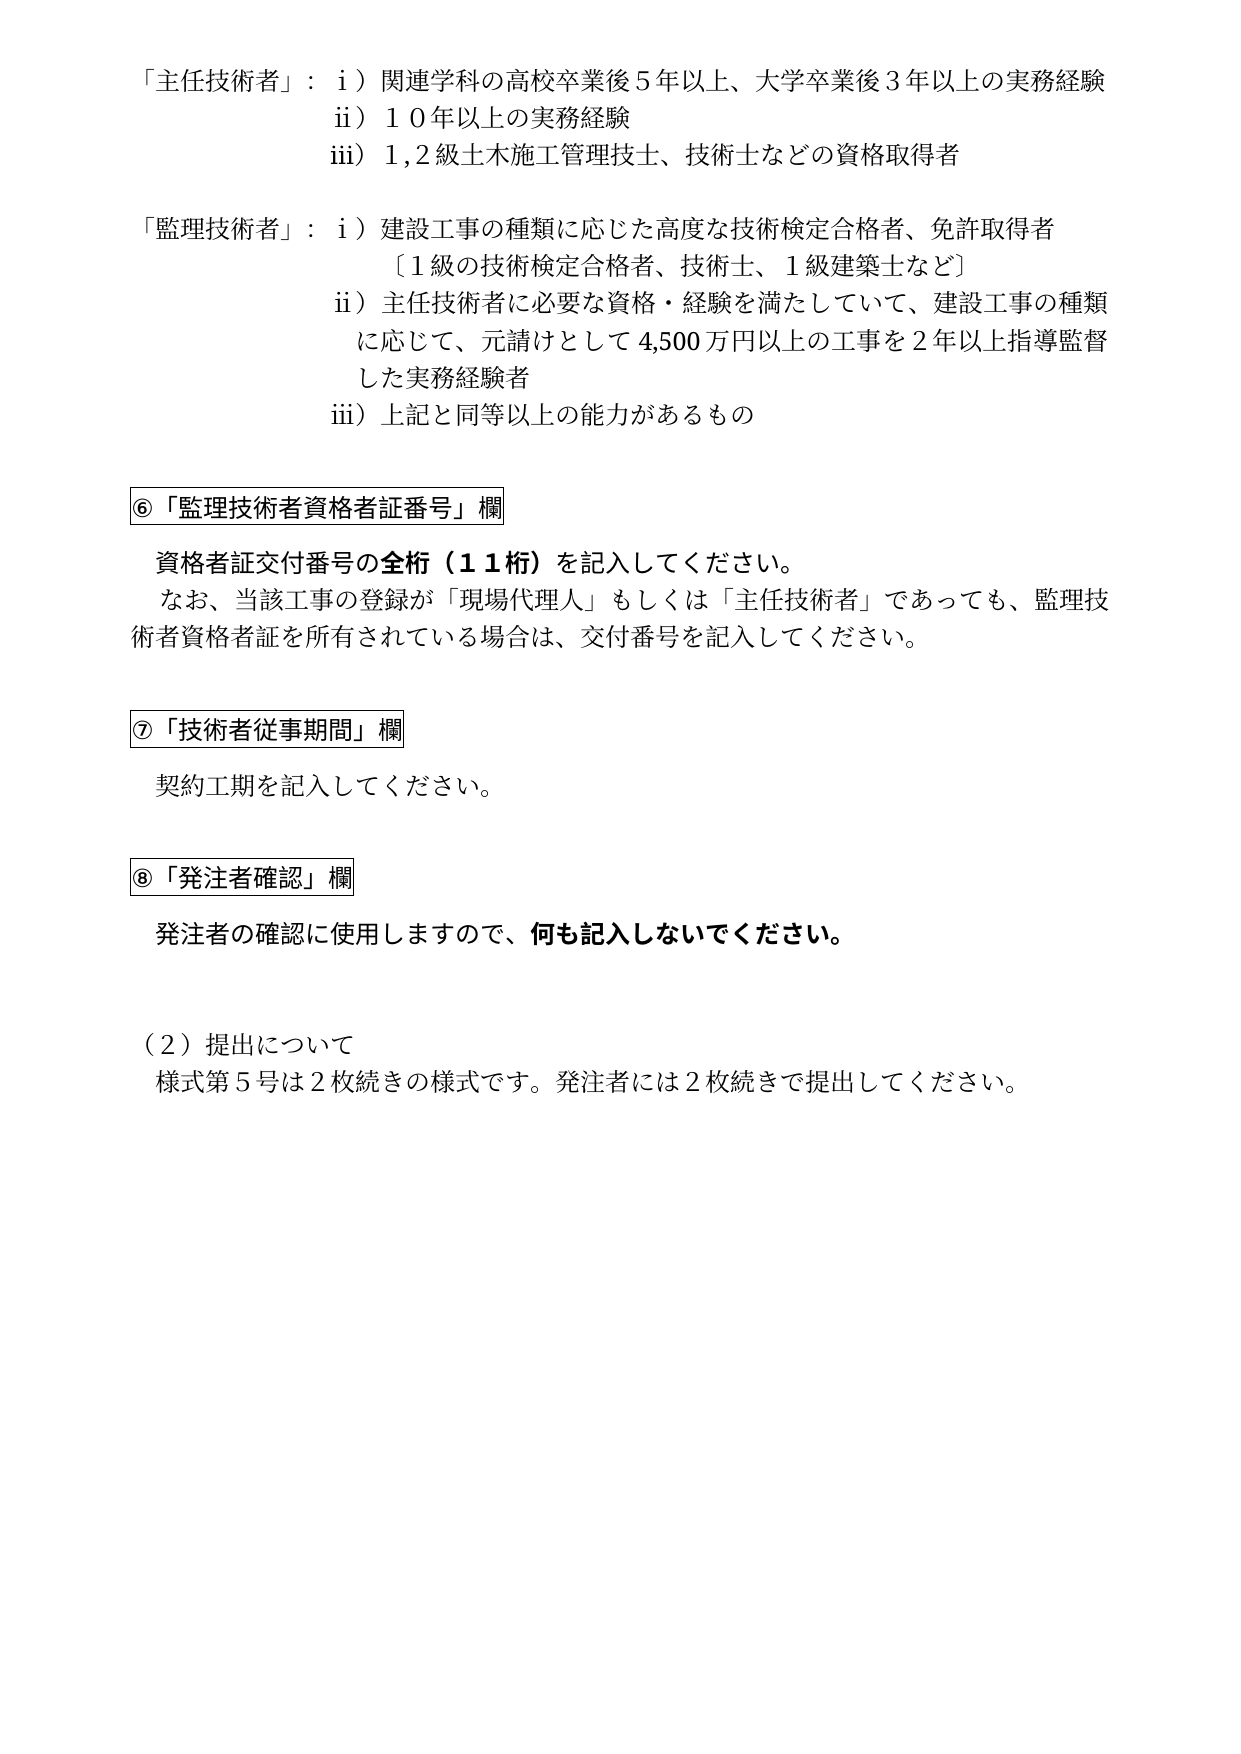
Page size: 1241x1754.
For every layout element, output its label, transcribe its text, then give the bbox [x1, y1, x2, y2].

text 様式第５号は２枚続きの様式です。発注者には２枚続きで提出してください。 [130, 1062, 1110, 1099]
text （２）提出について [130, 1025, 1110, 1062]
text 「監理技術者」：ⅰ）建設工事の種類に応じた高度な技術検定合格者、免許取得者 [130, 209, 1110, 247]
text 発注者の確認に使用しますので、何も記入しないでください。 [130, 914, 1110, 951]
text 〔１級の技術検定合格者、技術士、１級建築士など〕 [130, 247, 1110, 284]
text ⅲ）上記と同等以上の能力があるもの [130, 395, 1110, 432]
text ⑧「発注者確認」欄 [130, 840, 1110, 914]
text ⑥「監理技術者資格者証番号」欄 [130, 469, 1110, 543]
text なお、当該工事の登録が「現場代理人」もしくは「主任技術者」であっても、監理技術者資格者証を所有されている場合は、交付番号を記入してください。 [130, 580, 1110, 654]
text ⑦「技術者従事期間」欄 [130, 692, 1110, 766]
text 契約工期を記入してください。 [130, 766, 1110, 803]
text ⅱ）１０年以上の実務経験 [130, 98, 1110, 135]
text ⅲ）１,２級土木施工管理技士、技術士などの資格取得者 [130, 135, 1110, 172]
text ⅱ）主任技術者に必要な資格・経験を満たしていて、建設工事の種類に応じて、元請けとして4,500万円以上の工事を２年以上指導監督した実務経験者 [130, 284, 1110, 395]
text 「主任技術者」：ⅰ）関連学科の高校卒業後５年以上、大学卒業後３年以上の実務経験 [130, 61, 1110, 98]
text 資格者証交付番号の全桁（１１桁）を記入してください。 [130, 543, 1110, 580]
